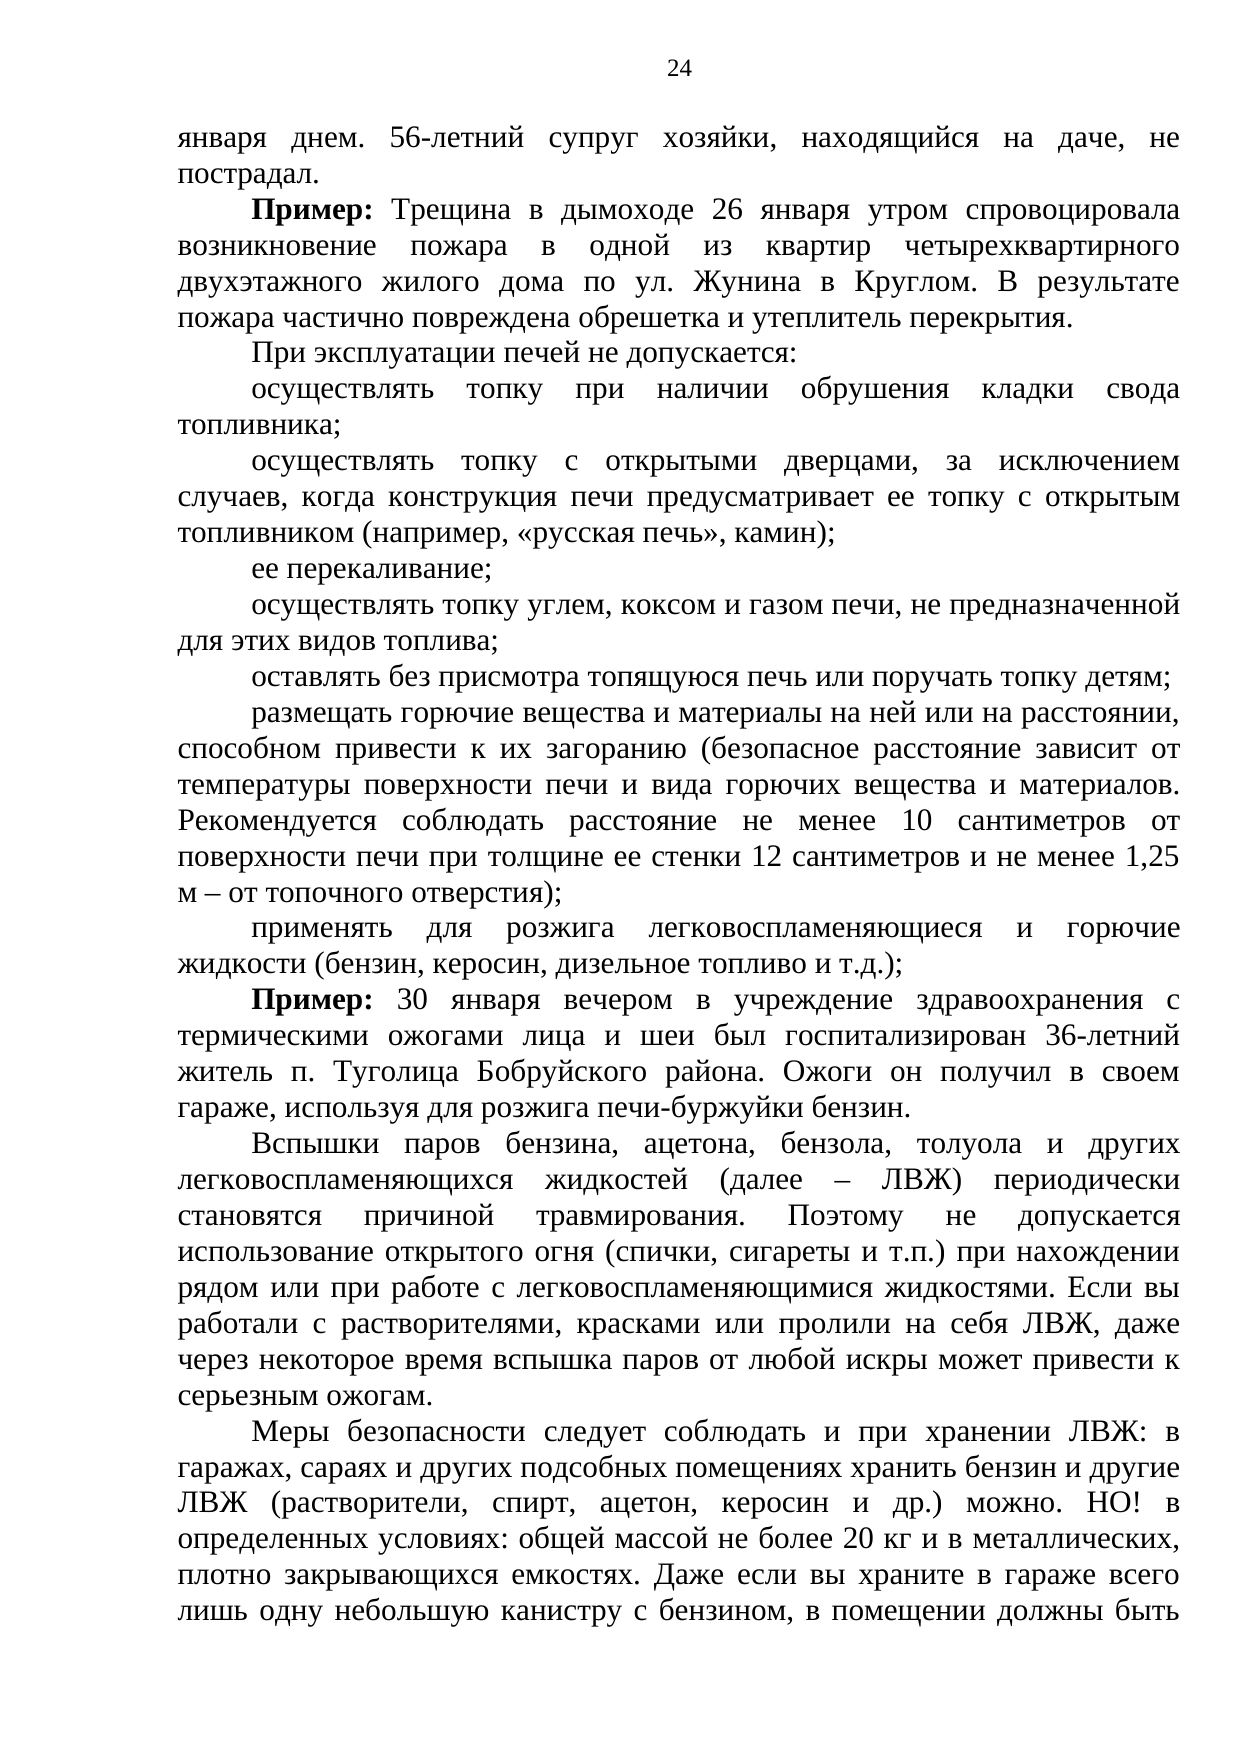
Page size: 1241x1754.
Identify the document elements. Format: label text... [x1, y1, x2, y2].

text ее перекаливание; [177, 549, 1181, 585]
text применять для розжига легковоспламеняющиеся и горючие жидкости (бензин, керосин, дизельное топливо и т.д.); [177, 909, 1181, 981]
text оставлять без присмотра топящуюся печь или поручать топку детям; [177, 657, 1181, 693]
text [177, 118, 1181, 190]
text осуществлять топку углем, коксом и газом печи, не предназначенной для этих видов топлива; [177, 585, 1181, 657]
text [177, 1412, 1181, 1627]
text Пример: Трещина в дымоходе 26 января утром спровоцировала возникновение пожара в одной из квартир четырехквартирного двухэтажного жилого дома по ул. Жунина в Круглом. В результате пожара частично повреждена обрешетка и утеплитель перекрытия. [177, 190, 1181, 334]
text Пример: 30 января вечером в учреждение здравоохранения с термическими ожогами лица и шеи был госпитализирован 36-летний житель п. Туголица Бобруйского района. Ожоги он получил в своем гараже, используя для розжига печи-буржуйки бензин. [177, 981, 1181, 1124]
text осуществлять топку при наличии обрушения кладки свода топливника; [177, 370, 1181, 442]
text Вспышки паров бензина, ацетона, бензола, толуола и других легковоспламеняющихся жидкостей (далее – ЛВЖ) периодически становятся причиной травмирования. Поэтому не допускается использование открытого огня (спички, сигареты и т.п.) при нахождении рядом или при работе с легковоспламеняющимися жидкостями. Если вы работали с растворителями, красками или пролили на себя ЛВЖ, даже через некоторое время вспышка паров от любой искры может привести к серьезным ожогам. [177, 1124, 1181, 1412]
text размещать горючие вещества и материалы на ней или на расстоянии, способном привести к их загоранию (безопасное расстояние зависит от температуры поверхности печи и вида горючих вещества и материалов. Рекомендуется соблюдать расстояние не менее 10 сантиметров от поверхности печи при толщине ее стенки 12 сантиметров и не менее 1,25 м – от топочного отверстия); [177, 693, 1181, 909]
text При эксплуатации печей не допускается: [177, 334, 1181, 370]
text осуществлять топку с открытыми дверцами, за исключением случаев, когда конструкция печи предусматривает ее топку с открытым топливником (например, «русская печь», камин); [177, 442, 1181, 549]
